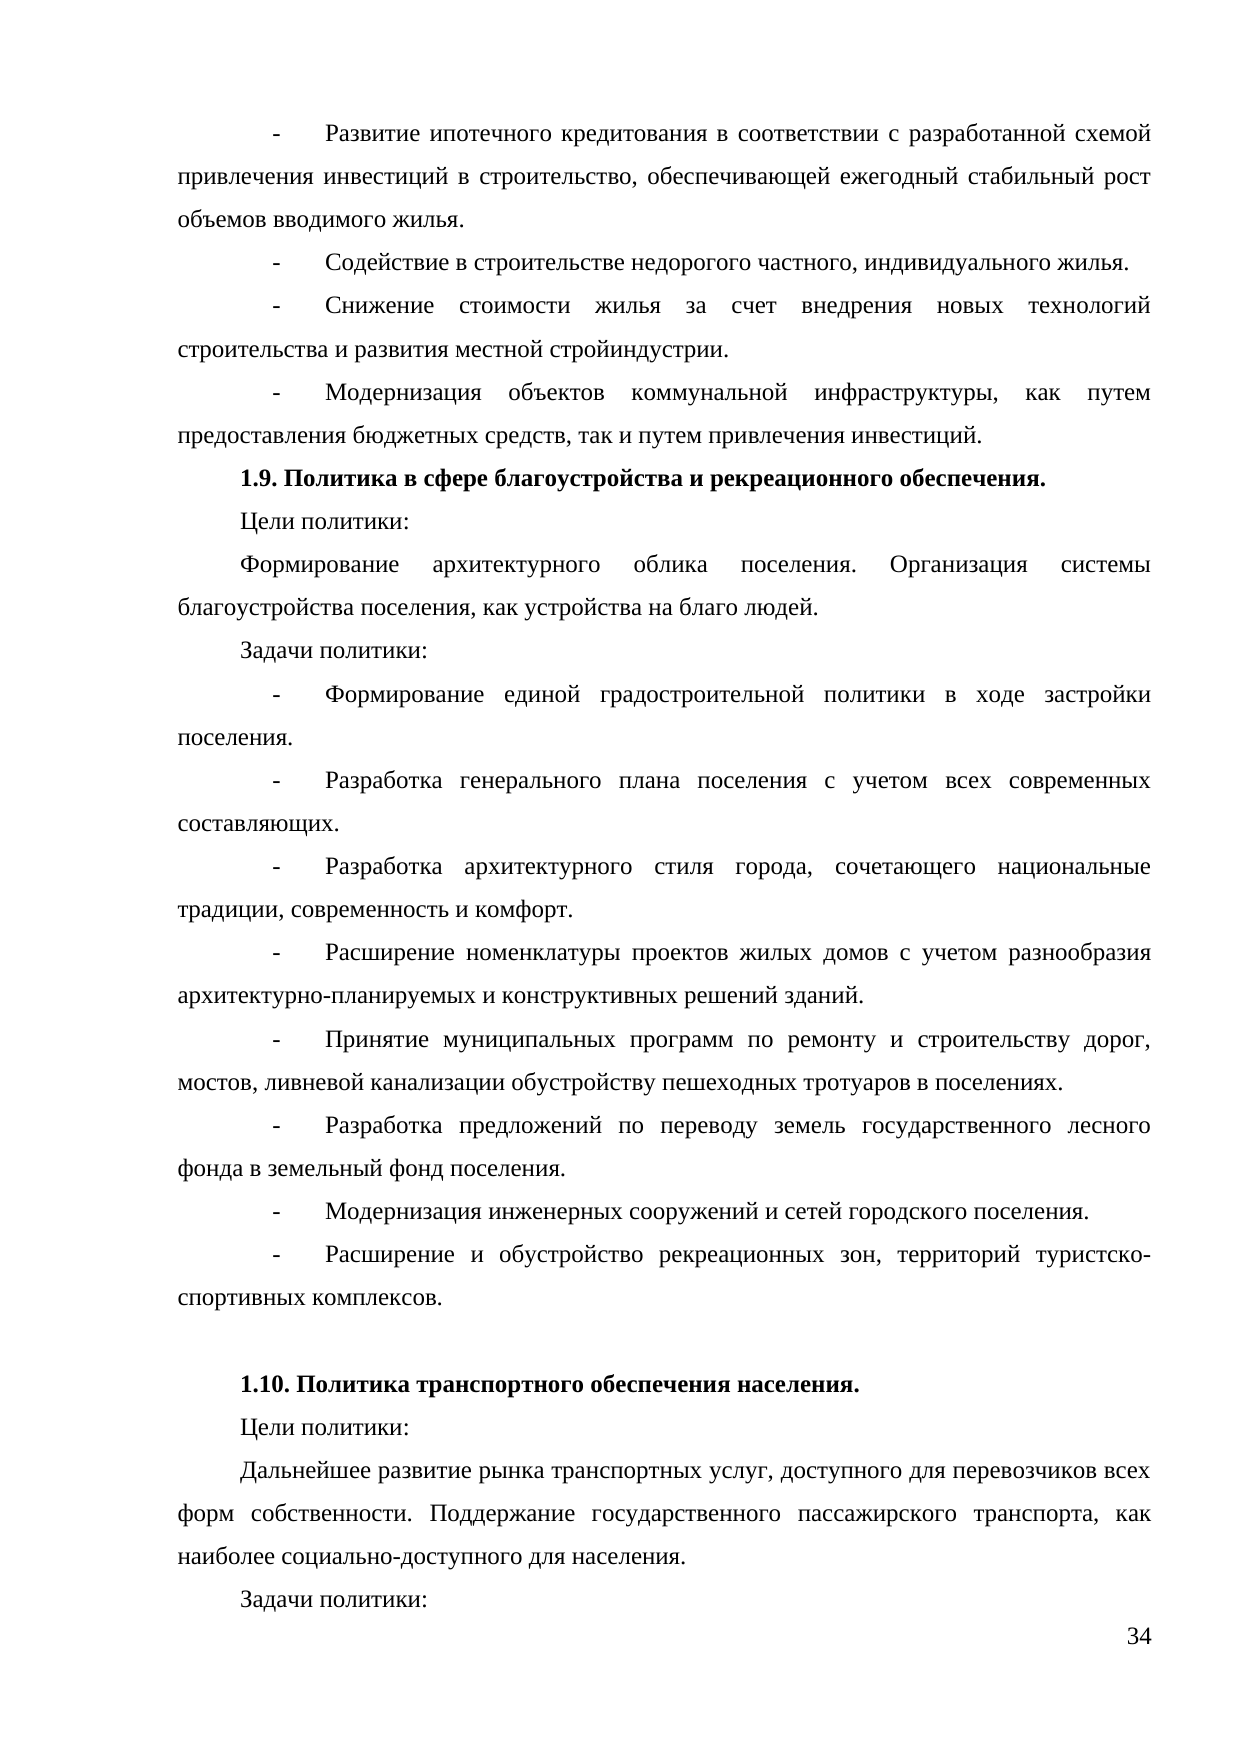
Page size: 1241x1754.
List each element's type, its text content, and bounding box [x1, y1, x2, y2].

list Содействие в строительстве недорогого частного, индивидуального жилья. [177, 247, 1152, 276]
list Разработка генерального плана поселения с учетом всех современных составляющих. [177, 765, 1152, 837]
text Цели политики: [177, 1412, 1152, 1441]
text Цели политики: [177, 506, 1152, 535]
list Расширение номенклатуры проектов жилых домов с учетом разнообразия архитектурно-планируемых и конструктивных решений зданий. [177, 937, 1152, 1009]
list Снижение стоимости жилья за счет внедрения новых технологий строительства и развития местной стройиндустрии. [177, 291, 1152, 362]
list Расширение и обустройство рекреационных зон, территорий туристско-спортивных комплексов. [177, 1239, 1152, 1311]
text Формирование архитектурного облика поселения. Организация системы благоустройства поселения, как устройства на благо людей. [177, 549, 1152, 621]
text 1.9. Политика в сфере благоустройства и рекреационного обеспечения. [177, 463, 1152, 492]
text Задачи политики: [177, 636, 1152, 664]
list Модернизация инженерных сооружений и сетей городского поселения. [177, 1196, 1152, 1225]
list Разработка предложений по переводу земель государственного лесного фонда в земельный фонд поселения. [177, 1110, 1152, 1182]
text Дальнейшее развитие рынка транспортных услуг, доступного для перевозчиков всех форм собственности. Поддержание государственного пассажирского транспорта, как наиболее социально-доступного для населения. [177, 1455, 1152, 1570]
text Задачи политики: [177, 1584, 1152, 1613]
list Формирование единой градостроительной политики в ходе застройки поселения. [177, 679, 1152, 751]
list Разработка архитектурного стиля города, сочетающего национальные традиции, современность и комфорт. [177, 851, 1152, 923]
list Развитие ипотечного кредитования в соответствии с разработанной схемой привлечения инвестиций в строительство, обеспечивающей ежегодный стабильный рост объемов вводимого жилья. [177, 118, 1152, 233]
list Принятие муниципальных программ по ремонту и строительству дорог, мостов, ливневой канализации обустройству пешеходных тротуаров в поселениях. [177, 1024, 1152, 1096]
text 1.10. Политика транспортного обеспечения населения. [177, 1369, 1152, 1397]
list Модернизация объектов коммунальной инфраструктуры, как путем предоставления бюджетных средств, так и путем привлечения инвестиций. [177, 377, 1152, 449]
